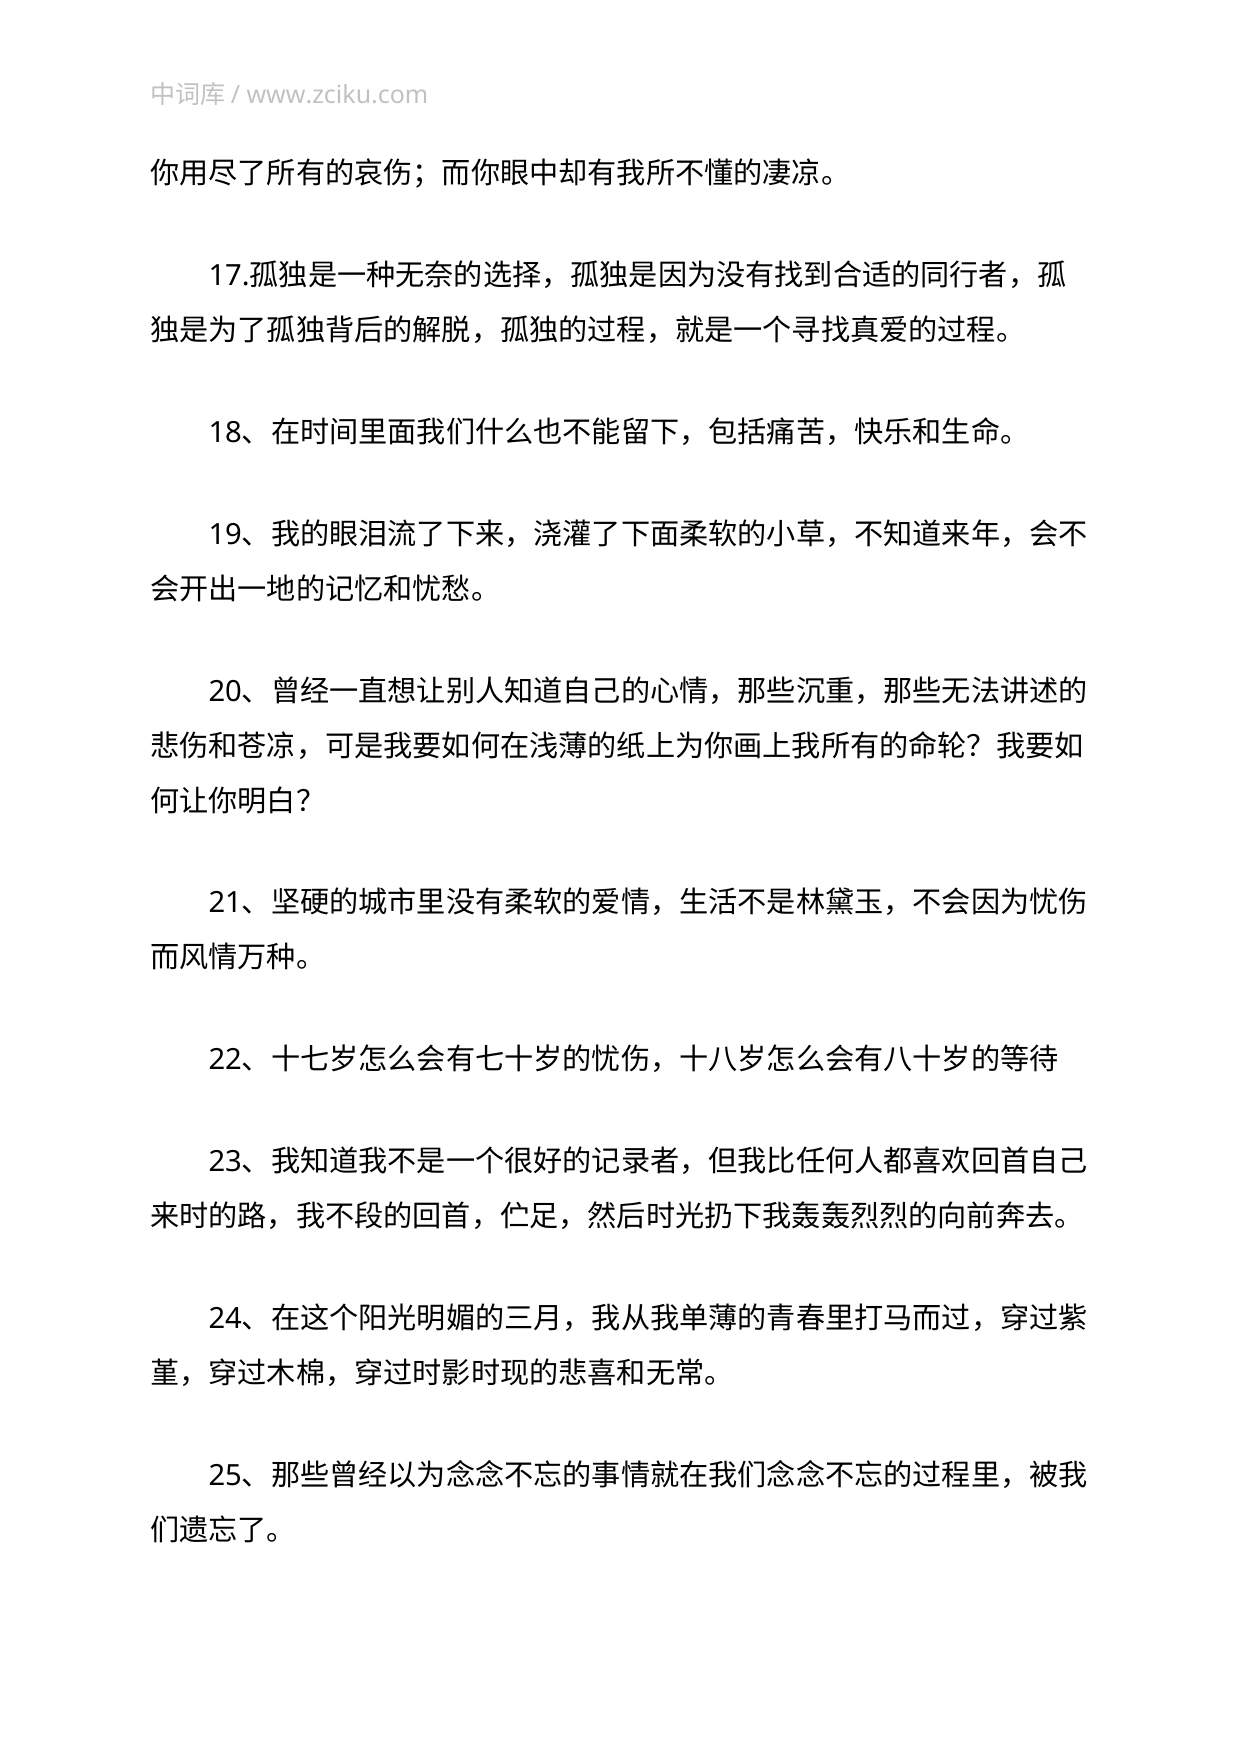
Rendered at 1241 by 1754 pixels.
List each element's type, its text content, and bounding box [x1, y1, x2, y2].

text 24、在这个阳光明媚的三月，我从我单薄的青春里打马而过，穿过紫堇，穿过木棉，穿过时影时现的悲喜和无常。 [150, 1294, 1090, 1392]
text 23、我知道我不是一个很好的记录者，但我比任何人都喜欢回首自己来时的路，我不段的回首，伫足，然后时光扔下我轰轰烈烈的向前奔去。 [150, 1138, 1090, 1235]
text 19、我的眼泪流了下来，浇灌了下面柔软的小草，不知道来年，会不会开出一地的记忆和忧愁。 [150, 511, 1090, 608]
text 17.孤独是一种无奈的选择，孤独是因为没有找到合适的同行者，孤独是为了孤独背后的解脱，孤独的过程，就是一个寻找真爱的过程。 [150, 252, 1090, 349]
text 20、曾经一直想让别人知道自己的心情，那些沉重，那些无法讲述的悲伤和苍凉，可是我要如何在浅薄的纸上为你画上我所有的命轮？我要如何让你明白？ [150, 667, 1090, 819]
text 21、坚硬的城市里没有柔软的爱情，生活不是林黛玉，不会因为忧伤而风情万种。 [150, 879, 1090, 976]
text 25、那些曾经以为念念不忘的事情就在我们念念不忘的过程里，被我们遗忘了。 [150, 1451, 1090, 1548]
text 22、十七岁怎么会有七十岁的忧伤，十八岁怎么会有八十岁的等待 [150, 1036, 1090, 1078]
text 18、在时间里面我们什么也不能留下，包括痛苦，快乐和生命。 [150, 408, 1090, 451]
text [150, 150, 1090, 192]
